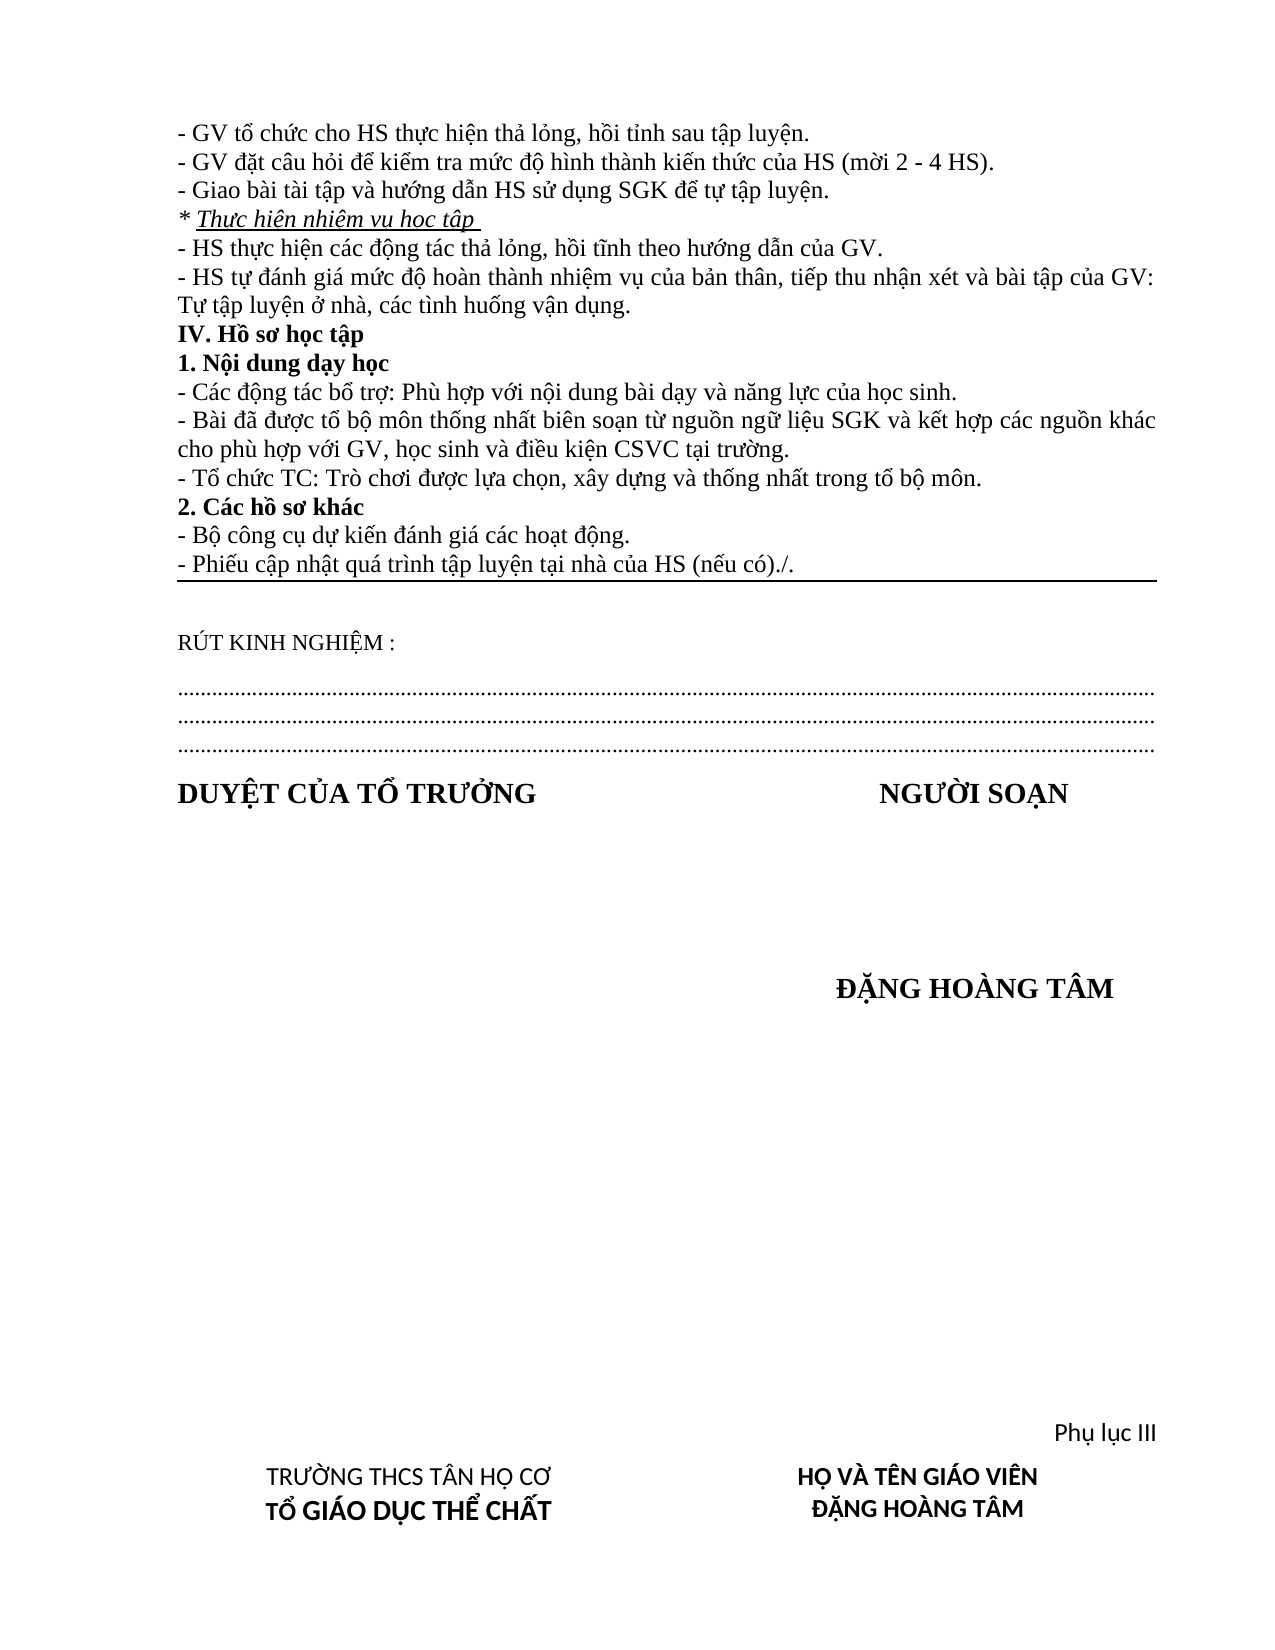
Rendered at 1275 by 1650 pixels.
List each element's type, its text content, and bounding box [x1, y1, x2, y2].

text - Tổ chức TC: Trò chơi được lựa chọn, xây dựng và thống nhất trong tổ bộ môn. [177, 463, 1157, 492]
text - HS tự đánh giá mức độ hoàn thành nhiệm vụ của bản thân, tiếp thu nhận xét và bài tập của GV: Tự tập luyện ở nhà, các tình huống vận dụng. [177, 262, 1157, 319]
text IV. Hồ sơ học tập [177, 319, 1157, 348]
text RÚT KINH NGHIỆM : [177, 629, 1157, 655]
text - Phiếu cập nhật quá trình tập luyện tại nhà của HS (nếu có)./. [177, 549, 1157, 580]
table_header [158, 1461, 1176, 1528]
text * Thực hiện nhiệm vụ học tập [177, 204, 1157, 233]
text 1. Nội dung dạy học [177, 348, 1157, 377]
text - GV đặt câu hỏi để kiểm tra mức độ hình thành kiến thức của HS (mời 2 - 4 HS). [177, 147, 1157, 176]
text DUYỆT CỦA TỔ TRƯỞNG NGƯỜI SOẠN [177, 776, 1157, 809]
text ................................................................................................................................................................................................................................................................................................................................................................................................................................................................................................................................. [177, 674, 1157, 757]
text - Giao bài tài tập và hướng dẫn HS sử dụng SGK để tự tập luyện. [177, 176, 1157, 204]
text Phụ lục III [177, 1416, 1157, 1448]
text - Bộ công cụ dự kiến đánh giá các hoạt động. [177, 521, 1157, 549]
text - HS thực hiện các động tác thả lỏng, hồi tĩnh theo hướng dẫn của GV. [177, 233, 1157, 262]
text 2. Các hồ sơ khác [177, 492, 1157, 521]
text - Các động tác bổ trợ: Phù hợp với nội dung bài dạy và năng lực của học sinh. [177, 377, 1157, 406]
text ĐẶNG HOÀNG TÂM [177, 971, 1157, 1033]
text - Bài đã được tổ bộ môn thống nhất biên soạn từ nguồn ngữ liệu SGK và kết hợp các nguồn khác cho phù hợp với GV, học sinh và điều kiện CSVC tại trường. [177, 406, 1157, 463]
text - GV tổ chức cho HS thực hiện thả lỏng, hồi tỉnh sau tập luyện. [177, 118, 1157, 147]
